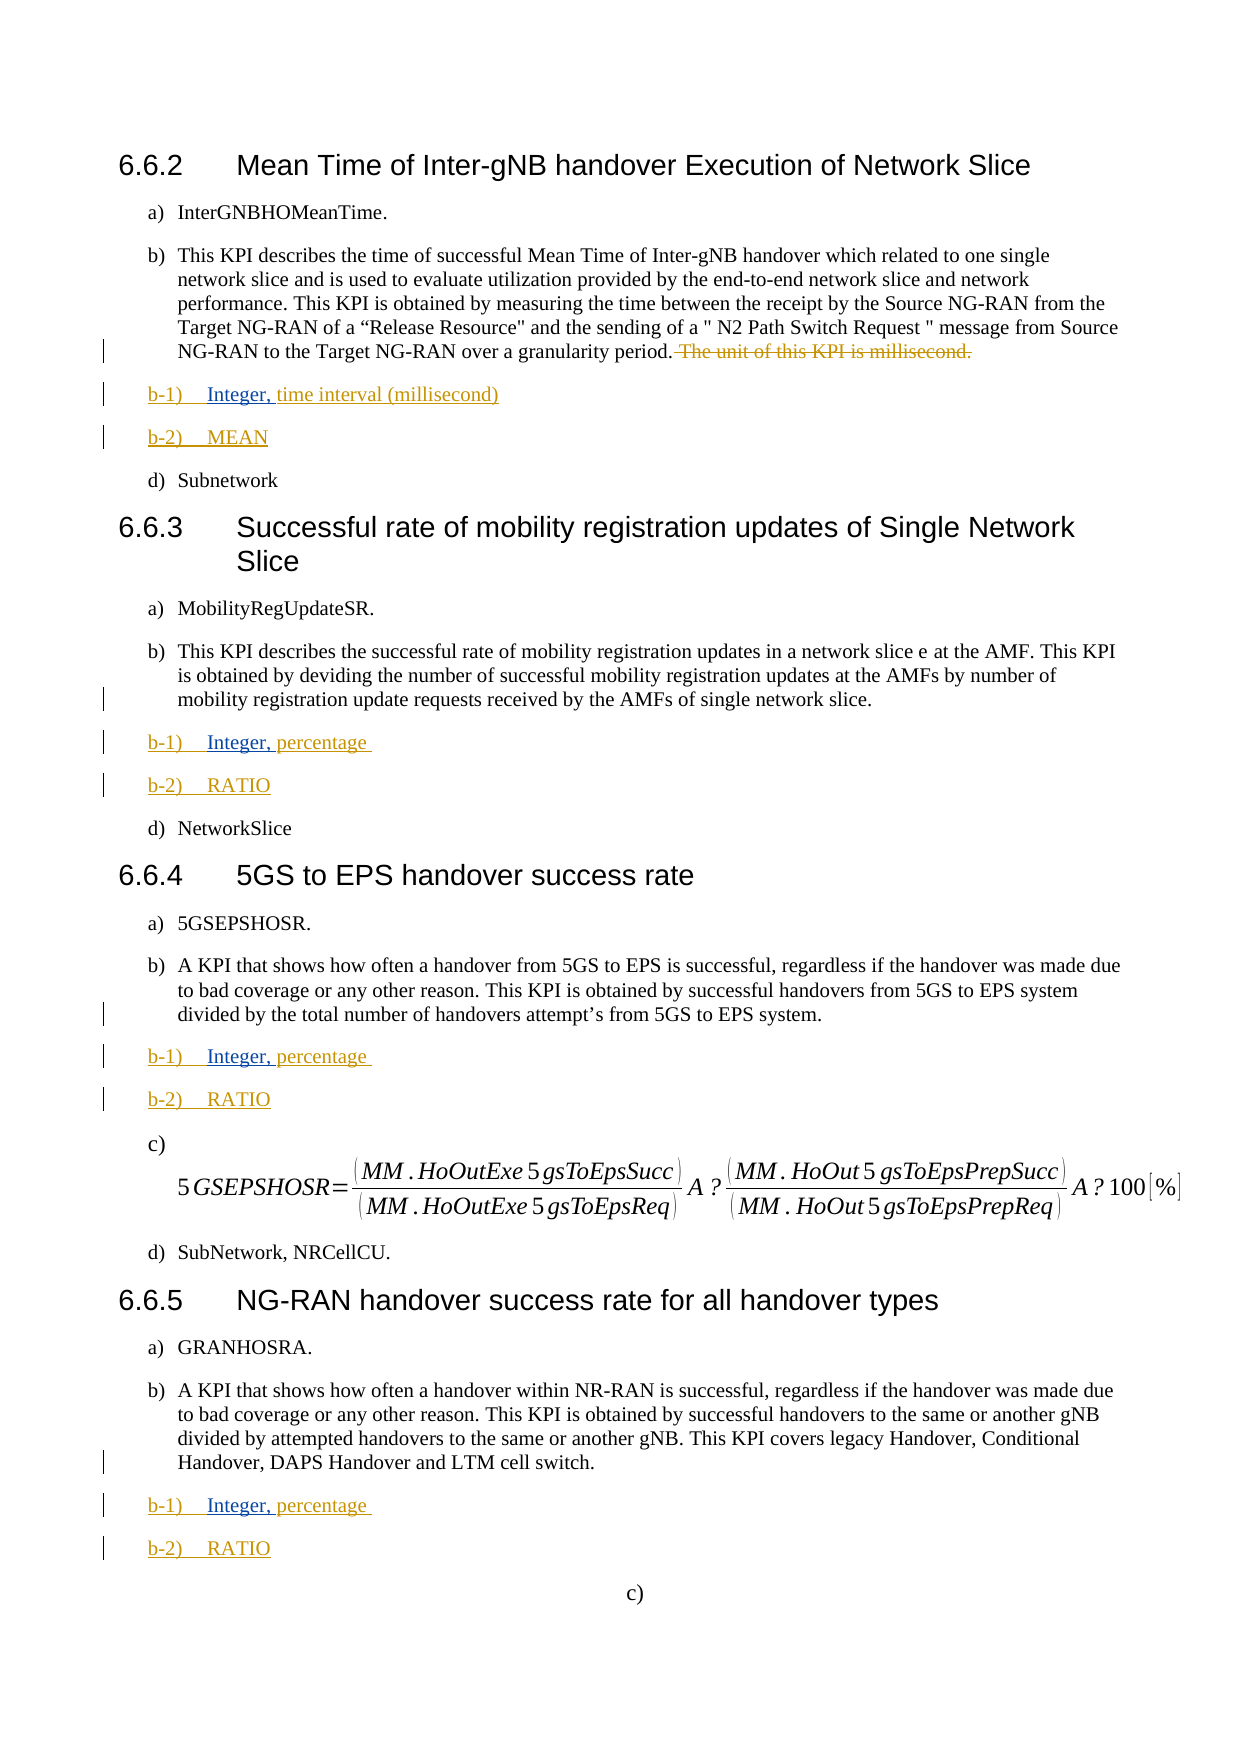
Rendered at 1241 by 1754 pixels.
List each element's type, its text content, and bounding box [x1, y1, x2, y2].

text c) [148, 1130, 1122, 1221]
subtitle 6.6.2 Mean Time of Inter-gNB handover Execution of Network Slice [118, 148, 1122, 181]
subtitle 6.6.4 5GS to EPS handover success rate [118, 858, 1122, 892]
text c) [148, 1579, 1122, 1629]
subtitle 6.6.3 Successful rate of mobility registration updates of Single Network Slice [118, 510, 1122, 577]
text b) A KPI that shows how often a handover from 5GS to EPS is successful, regardless if the handover was made due to bad coverage or any other reason. This KPI is obtained by successful handovers from 5GS to EPS system divided by the total number of handovers attempt’s from 5GS to EPS system. [148, 953, 1122, 1026]
text b) A KPI that shows how often a handover within NR-RAN is successful, regardless if the handover was made due to bad coverage or any other reason. This KPI is obtained by successful handovers to the same or another gNB divided by attempted handovers to the same or another gNB. This KPI covers legacy Handover, Conditional Handover, DAPS Handover and LTM cell switch. [148, 1378, 1122, 1474]
text a) InterGNBHOMeanTime. [148, 200, 1122, 224]
text b) This KPI describes the successful rate of mobility registration updates in a network slice e at the AMF. This KPI is obtained by deviding the number of successful mobility registration updates at the AMFs by number of mobility registration update requests received by the AMFs of single network slice. [148, 639, 1122, 711]
text a) 5GSEPSHOSR. [148, 911, 1122, 935]
text d) SubNetwork, NRCellCU. [148, 1240, 1122, 1264]
text a) MobilityRegUpdateSR. [148, 596, 1122, 620]
text a) GRANHOSRA. [148, 1335, 1122, 1359]
subtitle 6.6.5 NG-RAN handover success rate for all handover types [118, 1283, 1122, 1316]
text d) NetworkSlice [148, 816, 1122, 839]
text b) This KPI describes the time of successful Mean Time of Inter-gNB handover which related to one single network slice and is used to evaluate utilization provided by the end-to-end network slice and network performance. This KPI is obtained by measuring the time between the receipt by the Source NG-RAN from the Target NG-RAN of a “Release Resource" and the sending of a " N2 Path Switch Request " message from Source NG-RAN to the Target NG-RAN over a granularity period. [148, 243, 1122, 363]
text d) Subnetwork [148, 467, 1122, 492]
